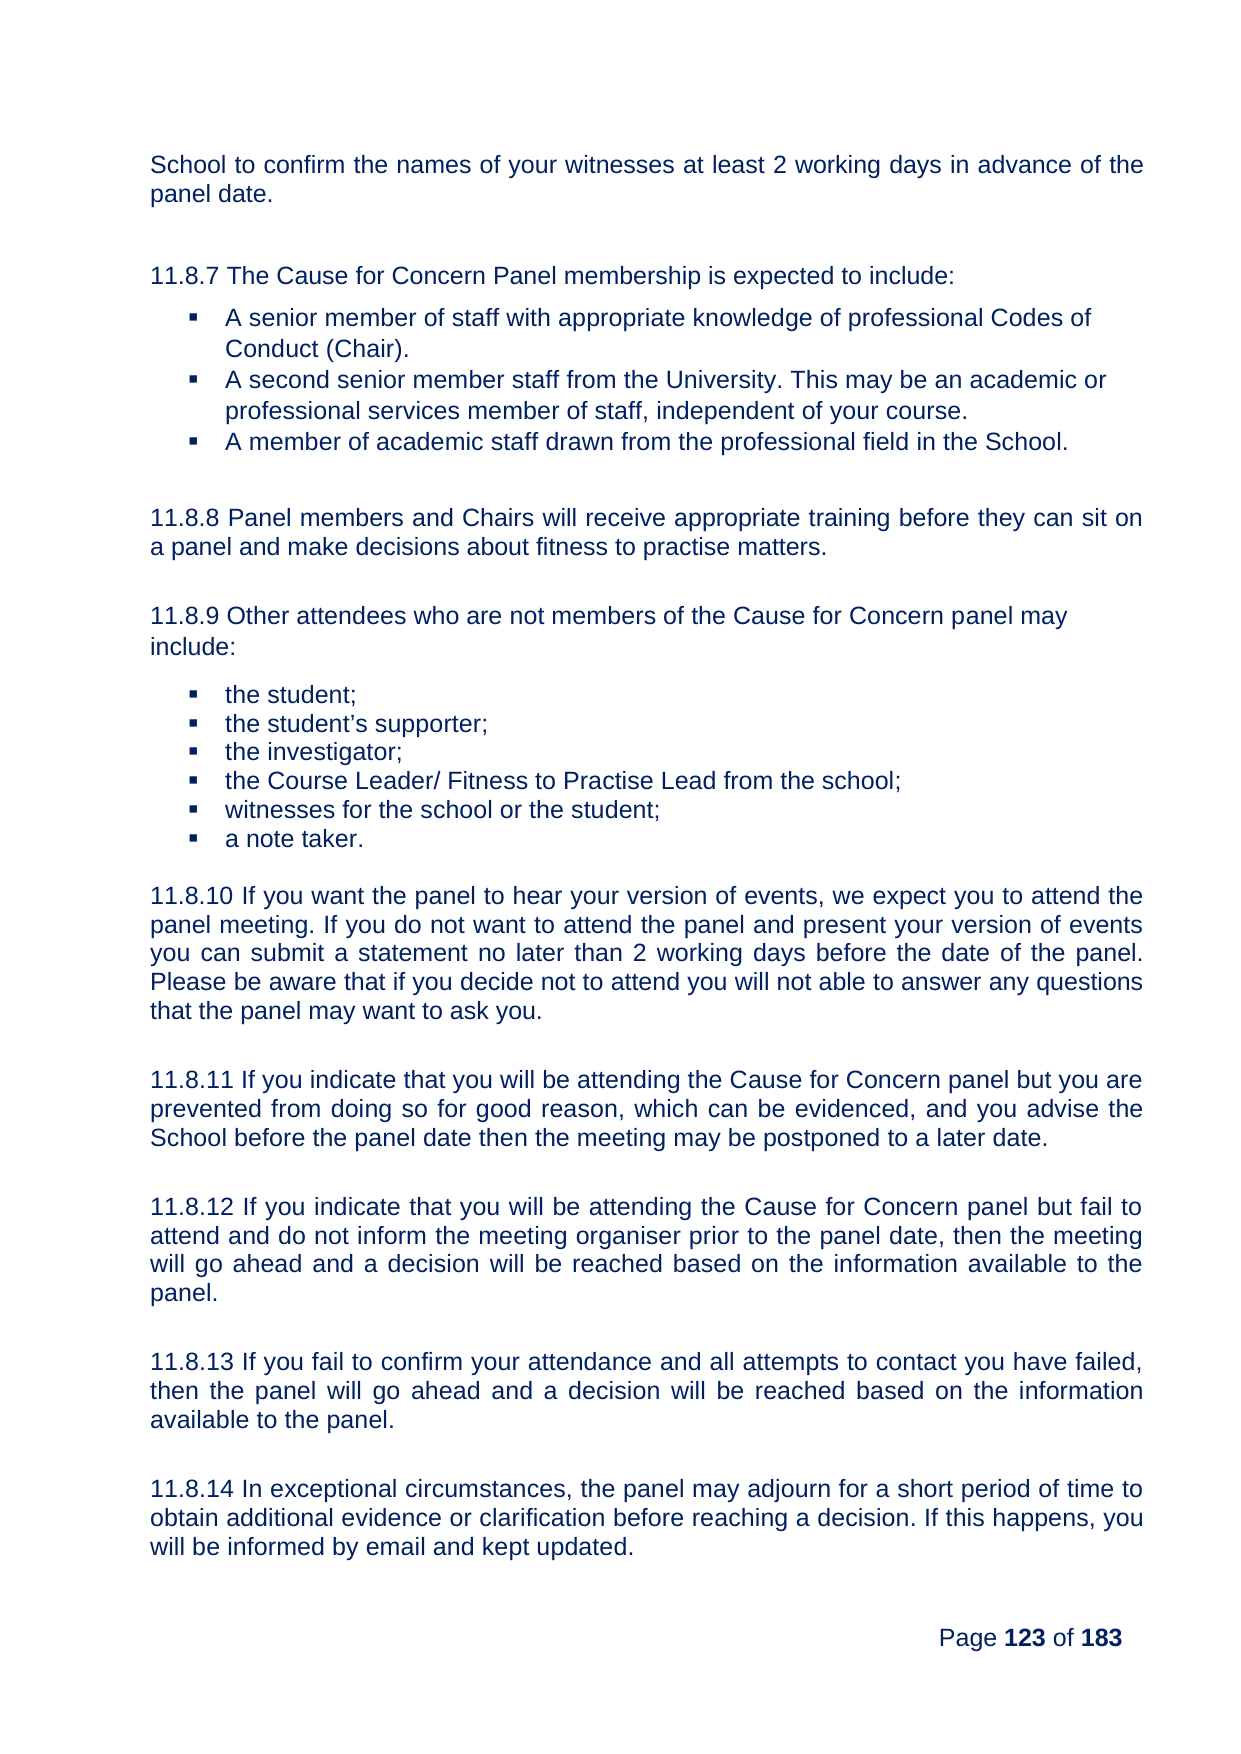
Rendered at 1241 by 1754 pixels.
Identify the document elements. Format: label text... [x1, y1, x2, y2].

list A second senior member staff from the University. This may be an academic or professional services member of staff, independent of your course. [187, 365, 1146, 424]
text 11.8.10 If you want the panel to hear your version of events, we expect you to attend the panel meeting. If you do not want to attend the panel and present your version of events you can submit a statement no later than 2 working days before the date of the panel. Please be aware that if you decide not to attend you will not able to answer any questions that the panel may want to ask you. [150, 881, 1146, 1024]
list the Course Leader/ Fitness to Practise Lead from the school; [187, 766, 1146, 795]
text 11.8.9 Other attendees who are not members of the Cause for Concern panel may include: [150, 601, 1146, 661]
list witnesses for the school or the student; [187, 795, 1146, 824]
list the investigator; [187, 737, 1146, 766]
text 11.8.13 If you fail to confirm your attendance and all attempts to contact you have failed, then the panel will go ahead and a decision will be reached based on the information available to the panel. [150, 1347, 1146, 1434]
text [150, 150, 1146, 207]
text 11.8.7 The Cause for Concern Panel membership is expected to include: [150, 261, 1146, 290]
text 11.8.14 In exceptional circumstances, the panel may adjourn for a short period of time to obtain additional evidence or clarification before reaching a decision. If this happens, you will be informed by email and kept updated. [150, 1474, 1146, 1560]
list A senior member of staff with appropriate knowledge of professional Codes of Conduct (Chair). [187, 302, 1146, 362]
list A member of academic staff drawn from the professional field in the School. [187, 427, 1146, 456]
list the student; [187, 680, 1146, 708]
text 11.8.12 If you indicate that you will be attending the Cause for Concern panel but fail to attend and do not inform the meeting organiser prior to the panel date, then the meeting will go ahead and a decision will be reached based on the information available to the panel. [150, 1192, 1146, 1307]
text 11.8.8 Panel members and Chairs will receive appropriate training before they can sit on a panel and make decisions about fitness to practise matters. [150, 503, 1146, 560]
list a note taker. [187, 824, 1146, 853]
text 11.8.11 If you indicate that you will be attending the Cause for Concern panel but you are prevented from doing so for good reason, which can be evidenced, and you advise the School before the panel date then the meeting may be postponed to a later date. [150, 1065, 1146, 1151]
list the student’s supporter; [187, 708, 1146, 737]
